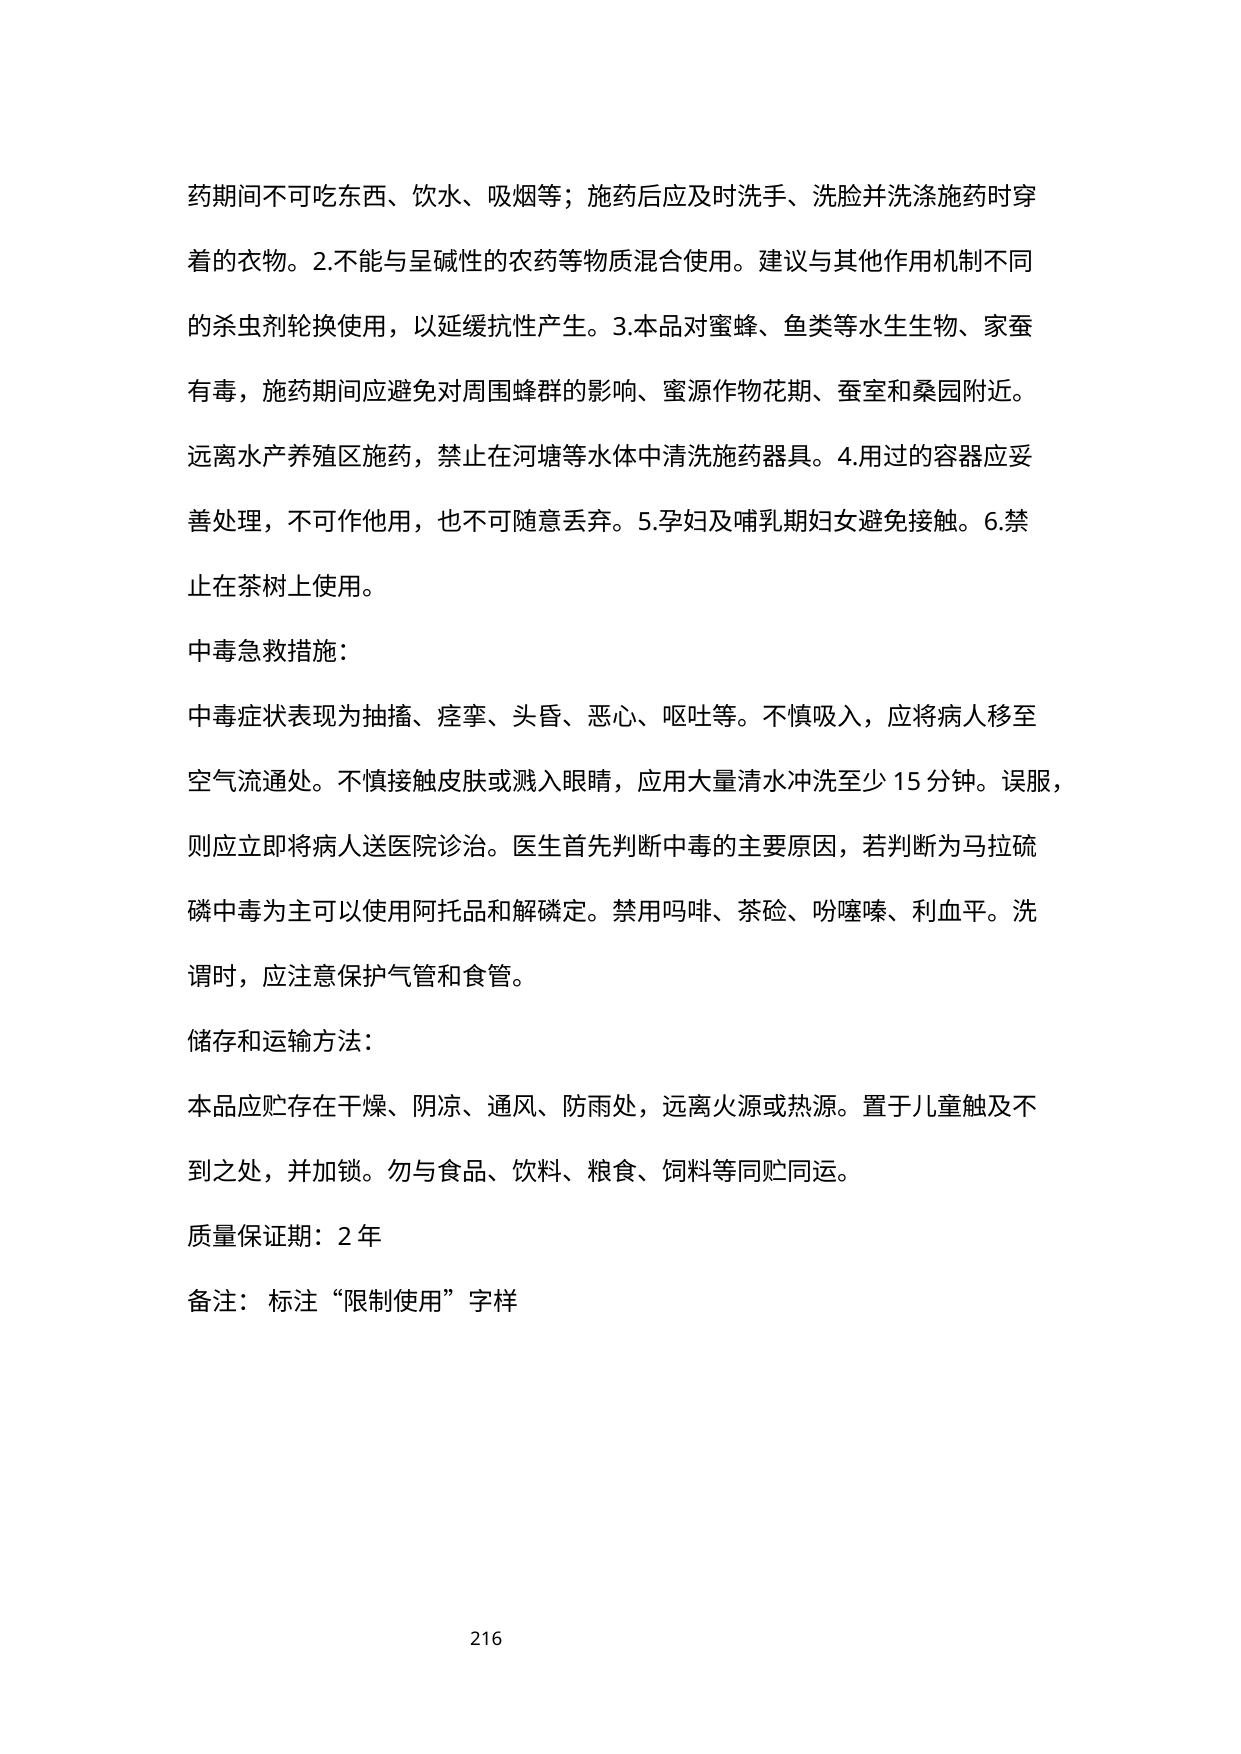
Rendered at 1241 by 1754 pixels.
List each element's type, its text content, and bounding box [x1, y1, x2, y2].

text 质量保证期：2年 [187, 1202, 1053, 1267]
text 备注： 标注“限制使用”字样 [187, 1267, 1053, 1332]
text 本品应贮存在干燥、阴凉、通风、防雨处，远离火源或热源。置于儿童触及不到之处，并加锁。勿与食品、饮料、粮食、饲料等同贮同运。 [187, 1072, 1053, 1202]
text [187, 162, 1053, 617]
text 中毒急救措施： 中毒症状表现为抽搐、痉挛、头昏、恶心、呕吐等。不慎吸入，应将病人移至空气流通处。不慎接触皮肤或溅入眼睛，应用大量清水冲洗至少15分钟。误服，则应立即将病人送医院诊治。医生首先判断中毒的主要原因，若判断为马拉硫磷中毒为主可以使用阿托品和解磷定。禁用吗啡、茶硷、吩噻嗪、利血平。洗谓时，应注意保护气管和食管。 [187, 617, 1053, 1007]
text 储存和运输方法： [187, 1007, 1053, 1072]
